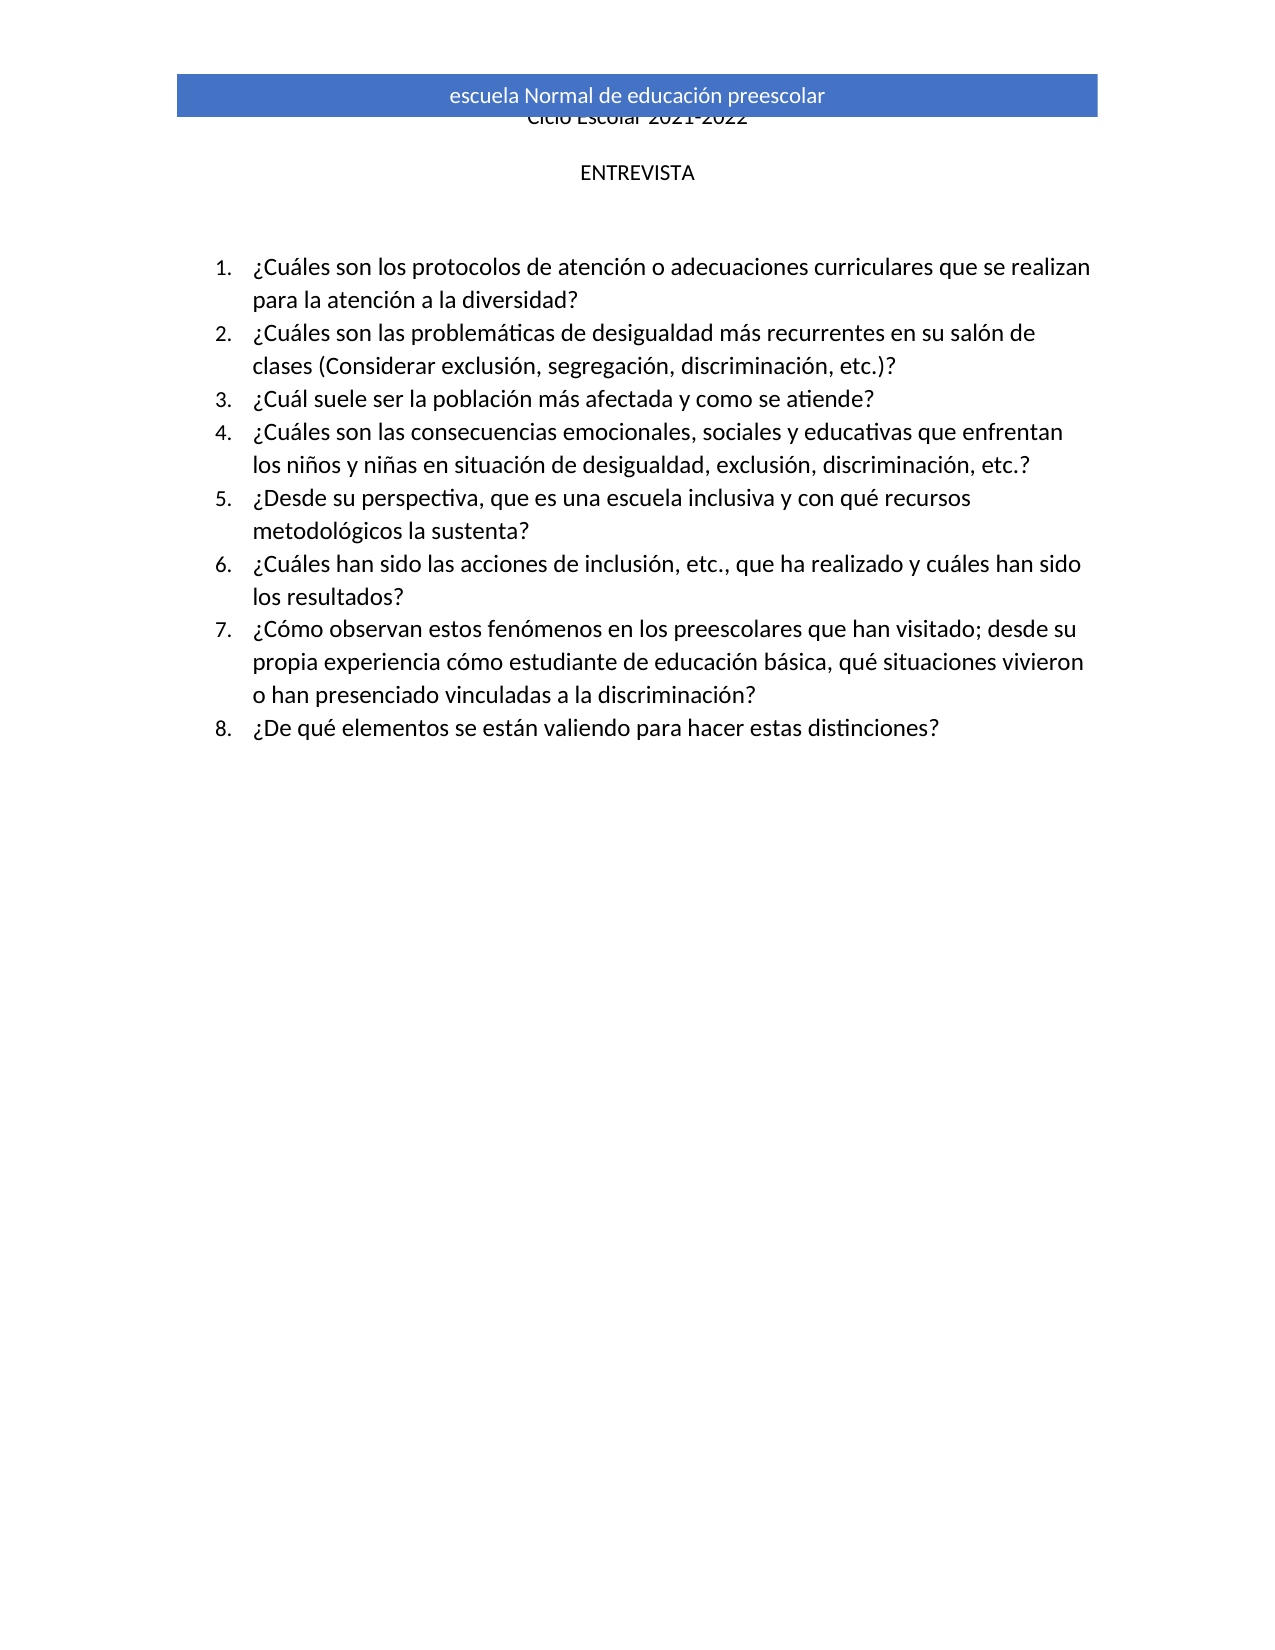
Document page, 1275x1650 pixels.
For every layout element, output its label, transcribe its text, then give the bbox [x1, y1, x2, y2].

list ¿De qué elementos se están valiendo para hacer estas distinciones? [215, 712, 1098, 743]
list ¿Cómo observan estos fenómenos en los preescolares que han visitado; desde su propia experiencia cómo estudiante de educación básica, qué situaciones vivieron o han presenciado vinculadas a la discriminación? [215, 614, 1098, 710]
list ¿Cuál suele ser la población más afectada y como se atiende? [215, 383, 1098, 414]
list ¿Cuáles son las consecuencias emocionales, sociales y educativas que enfrentan los niños y niñas en situación de desigualdad, exclusión, discriminación, etc.? [215, 416, 1098, 479]
text ENTREVISTA [177, 158, 1098, 186]
list ¿Cuáles son los protocolos de atención o adecuaciones curriculares que se realizan para la atención a la diversidad? [215, 252, 1098, 315]
list ¿Cuáles han sido las acciones de inclusión, etc., que ha realizado y cuáles han sido los resultados? [215, 548, 1098, 611]
list ¿Cuáles son las problemáticas de desigualdad más recurrentes en su salón de clases (Considerar exclusión, segregación, discriminación, etc.)? [215, 317, 1098, 381]
list ¿Desde su perspectiva, que es una escuela inclusiva y con qué recursos metodológicos la sustenta? [215, 482, 1098, 545]
